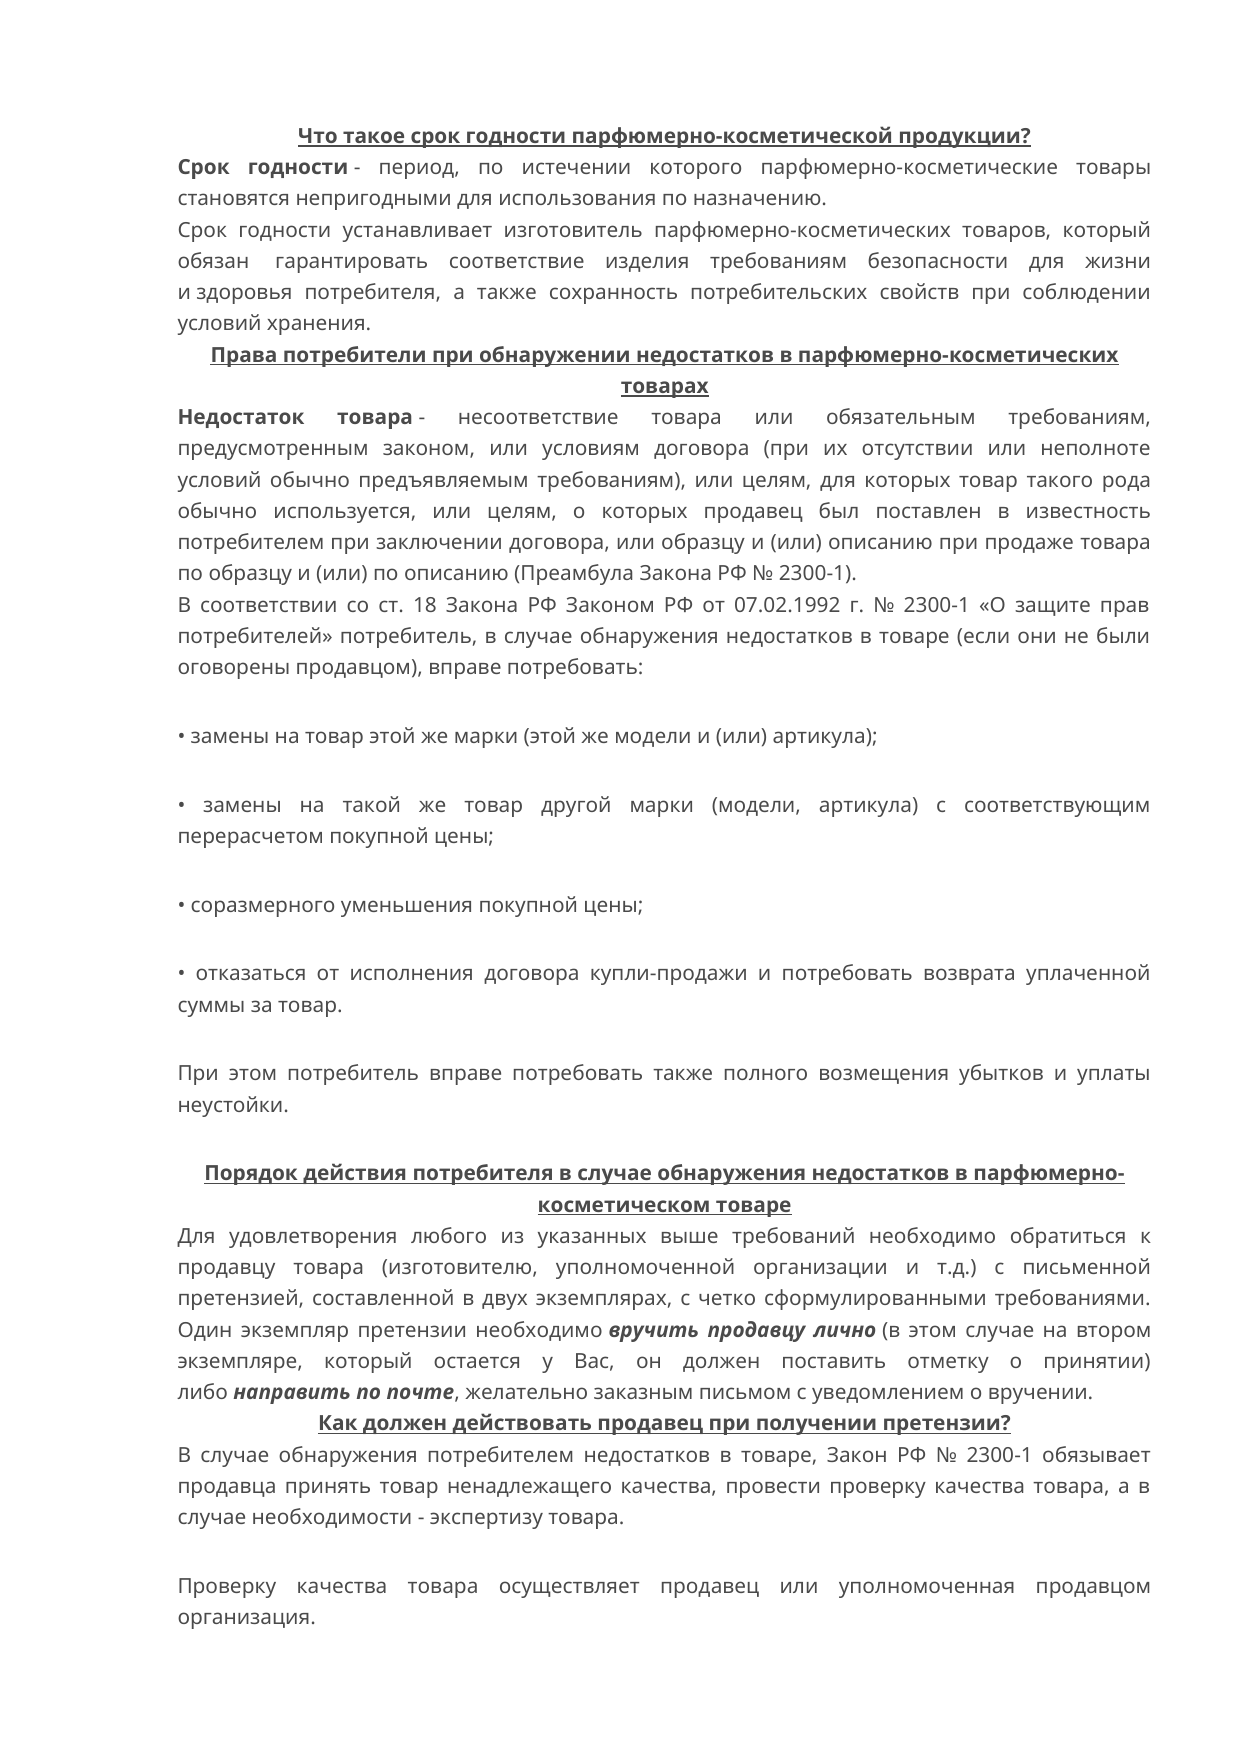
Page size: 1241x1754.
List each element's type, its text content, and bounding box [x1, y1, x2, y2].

text Как должен действовать продавец при получении претензии? [177, 1406, 1152, 1437]
text Для удовлетворения любого из указанных выше требований необходимо обратиться к продавцу товара (изготовителю, уполномоченной организации и т.д.) с письменной претензией, составленной в двух экземплярах, с четко сформулированными требованиями. Один экземпляр претензии необходимо вручить продавцу лично (в этом случае на втором экземпляре, который остается у Вас, он должен поставить отметку о принятии) либо направить по почте, желательно заказным письмом с уведомлением о вручении. [177, 1218, 1152, 1406]
text В соответствии со ст. 18 Закона РФ Законом РФ от 07.02.1992 г. № 2300-1 «О защите прав потребителей» потребитель, в случае обнаружения недостатков в товаре (если они не были оговорены продавцом), вправе потребовать: [177, 587, 1152, 681]
text • соразмерного уменьшения покупной цены; [177, 887, 1152, 918]
text Недостаток товара - несоответствие товара или обязательным требованиям, предусмотренным законом, или условиям договора (при их отсутствии или неполноте условий обычно предъявляемым требованиям), или целям, для которых товар такого рода обычно используется, или целям, о которых продавец был поставлен в известность потребителем при заключении договора, или образцу и (или) описанию при продаже товара по образцу и (или) по описанию (Преамбула Закона РФ № 2300-1). [177, 399, 1152, 587]
text При этом потребитель вправе потребовать также полного возмещения убытков и уплаты неустойки. [177, 1056, 1152, 1118]
text Срок годности устанавливает изготовитель парфюмерно-косметических товаров, который обязан гарантировать соответствие изделия требованиям безопасности для жизни и здоровья потребителя, а также сохранность потребительских свойств при соблюдении условий хранения. [177, 212, 1152, 337]
text Права потребители при обнаружении недостатков в парфюмерно-косметических товарах [177, 337, 1152, 399]
text Срок годности - период, по истечении которого парфюмерно-косметические товары становятся непригодными для использования по назначению. [177, 149, 1152, 212]
text • отказаться от исполнения договора купли-продажи и потребовать возврата уплаченной суммы за товар. [177, 956, 1152, 1018]
text • замены на товар этой же марки (этой же модели и (или) артикула); [177, 718, 1152, 749]
text Проверку качества товара осуществляет продавец или уполномоченная продавцом организация. [177, 1568, 1152, 1631]
text Порядок действия потребителя в случае обнаружения недостатков в парфюмерно-косметическом товаре [177, 1156, 1152, 1218]
text В случае обнаружения потребителем недостатков в товаре, Закон РФ № 2300-1 обязывает продавца принять товар ненадлежащего качества, провести проверку качества товара, а в случае необходимости - экспертизу товара. [177, 1437, 1152, 1531]
text Что такое срок годности парфюмерно-косметической продукции? [177, 118, 1152, 149]
text • замены на такой же товар другой марки (модели, артикула) с соответствующим перерасчетом покупной цены; [177, 787, 1152, 849]
